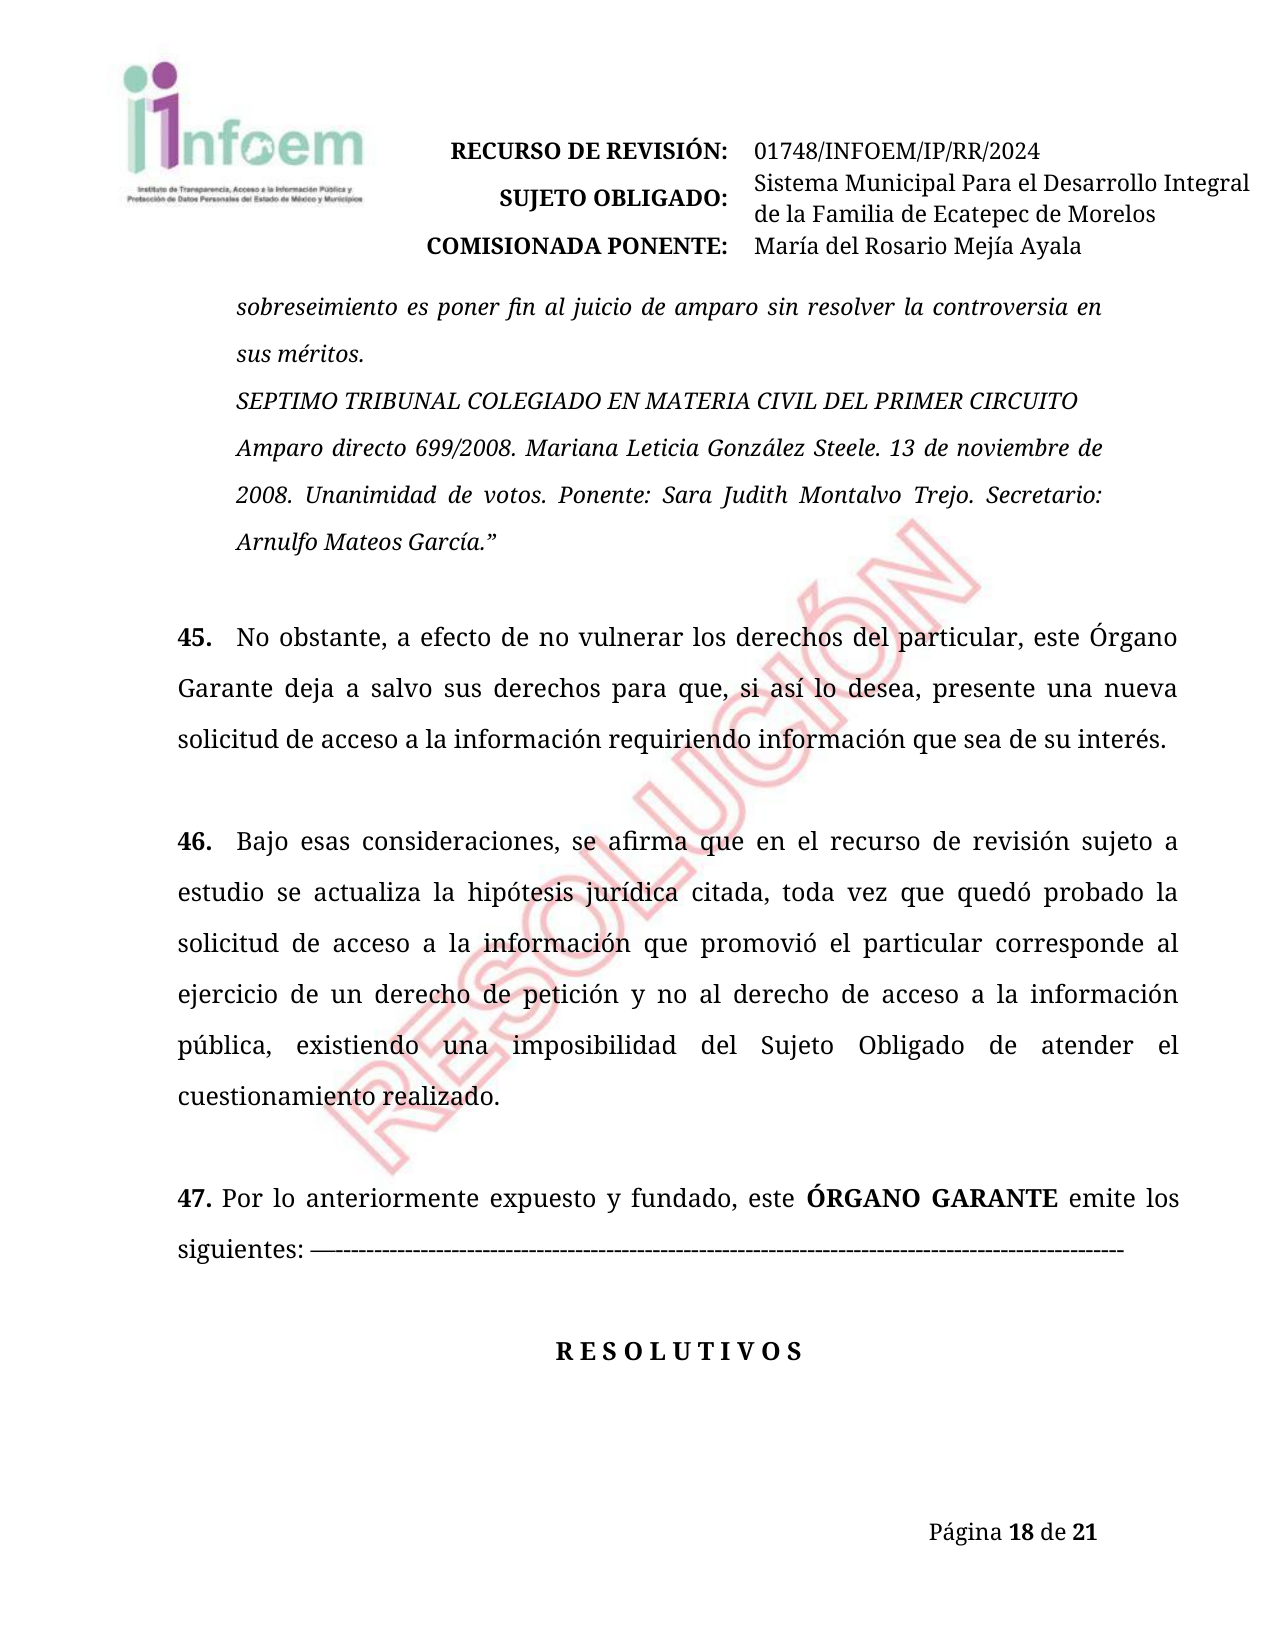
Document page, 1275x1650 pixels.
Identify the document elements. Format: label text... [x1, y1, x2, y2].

subtitle R E S O L U T I V O S [177, 1334, 1180, 1368]
list Por lo anteriormente expuesto y fundado, este ÓRGANO GARANTE emite los siguientes: —------------------------------------------------------------------------------------------------------ [177, 1181, 1180, 1266]
text Amparo directo 699/2008. Mariana Leticia González Steele. 13 de noviembre de 2008. Unanimidad de votos. Ponente: Sara Judith Montalvo Trejo. Secretario: Arnulfo Mateos García.” [236, 432, 1106, 557]
picture [5, 2, 1268, 1646]
list No obstante, a efecto de no vulnerar los derechos del particular, este Órgano Garante deja a salvo sus derechos para que, si así lo desea, presente una nueva solicitud de acceso a la información requiriendo información que sea de su interés. [177, 619, 1180, 756]
text SEPTIMO TRIBUNAL COLEGIADO EN MATERIA CIVIL DEL PRIMER CIRCUITO [236, 385, 1106, 416]
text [236, 291, 1106, 369]
list Bajo esas consideraciones, se afirma que en el recurso de revisión sujeto a estudio se actualiza la hipótesis jurídica citada, toda vez que quedó probado la solicitud de acceso a la información que promovió el particular corresponde al ejercicio de un derecho de petición y no al derecho de acceso a la información pública, existiendo una imposibilidad del Sujeto Obligado de atender el cuestionamiento realizado. [177, 823, 1180, 1113]
